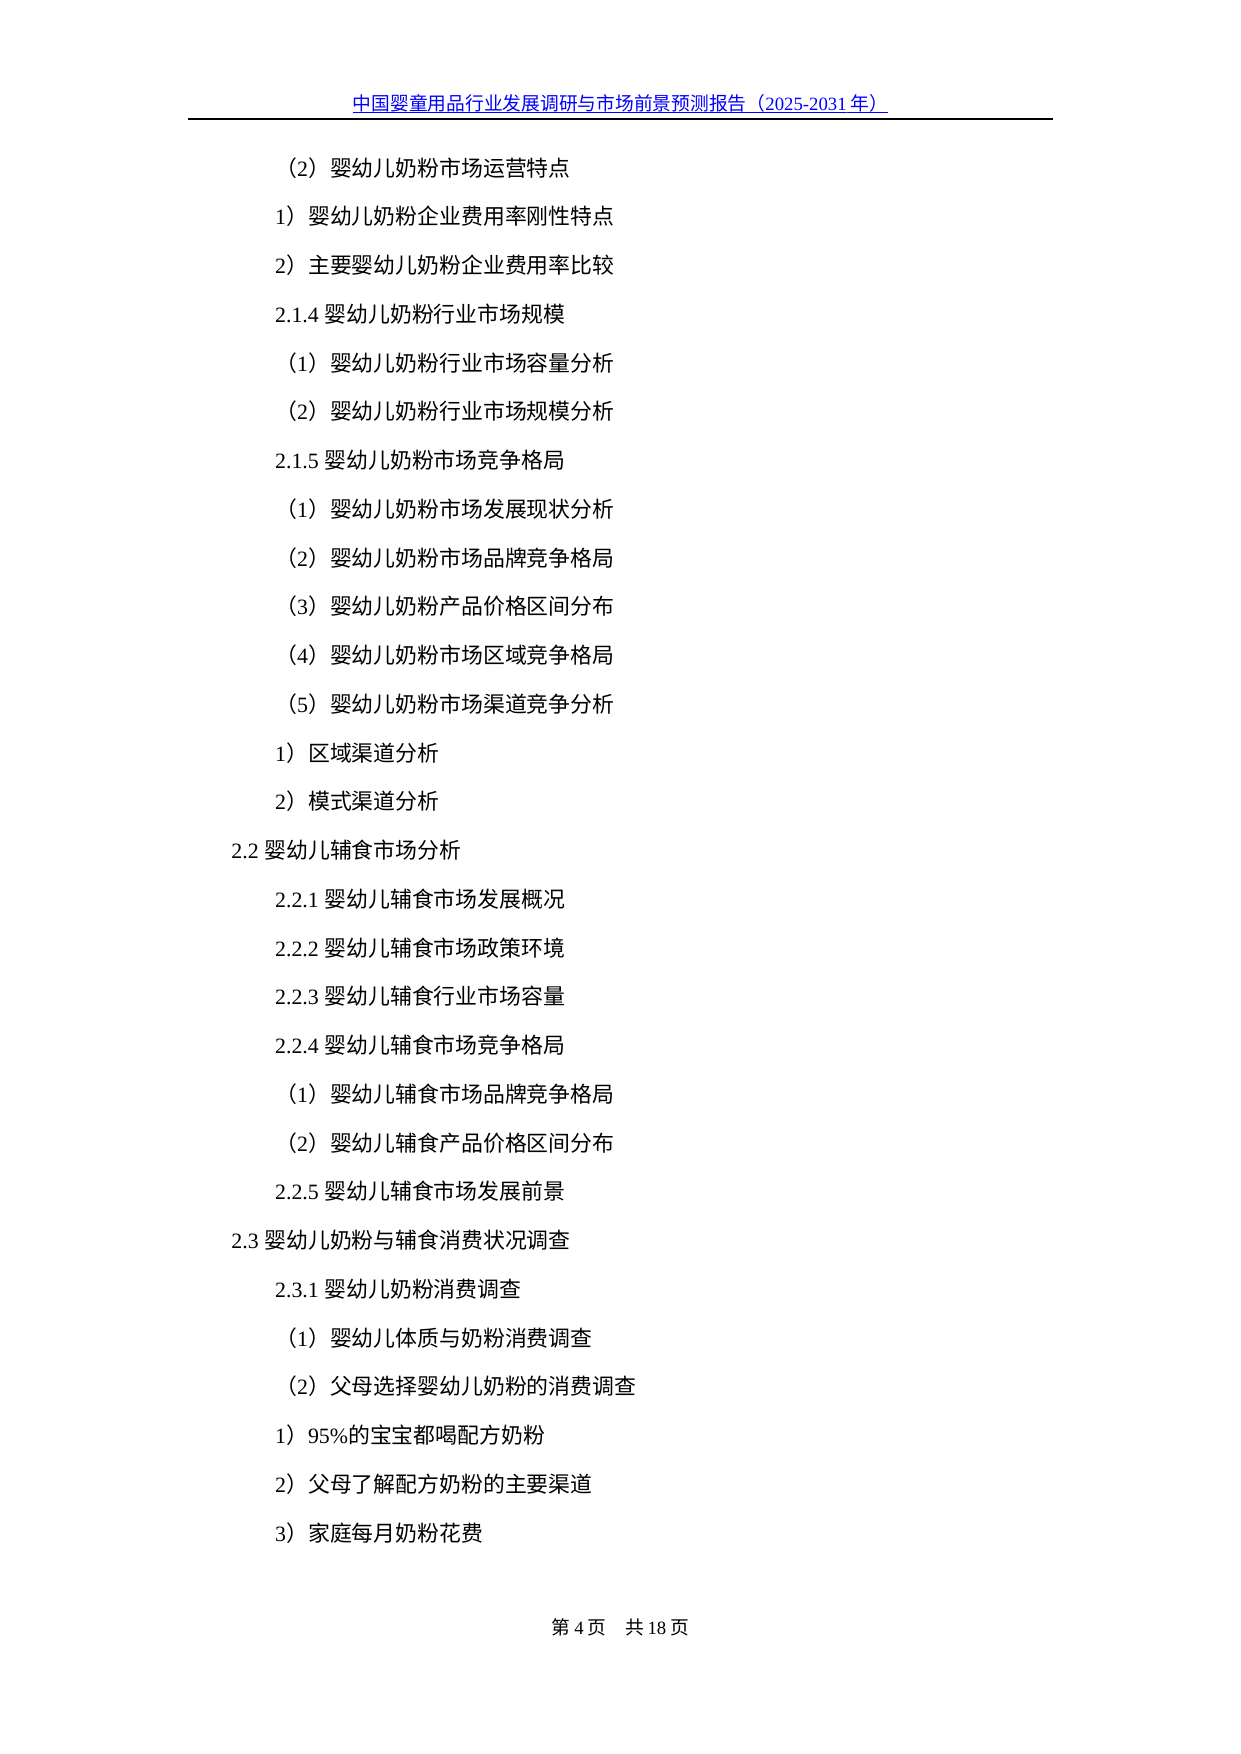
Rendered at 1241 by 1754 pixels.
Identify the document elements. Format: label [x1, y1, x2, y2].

text [187, 150, 1053, 1548]
